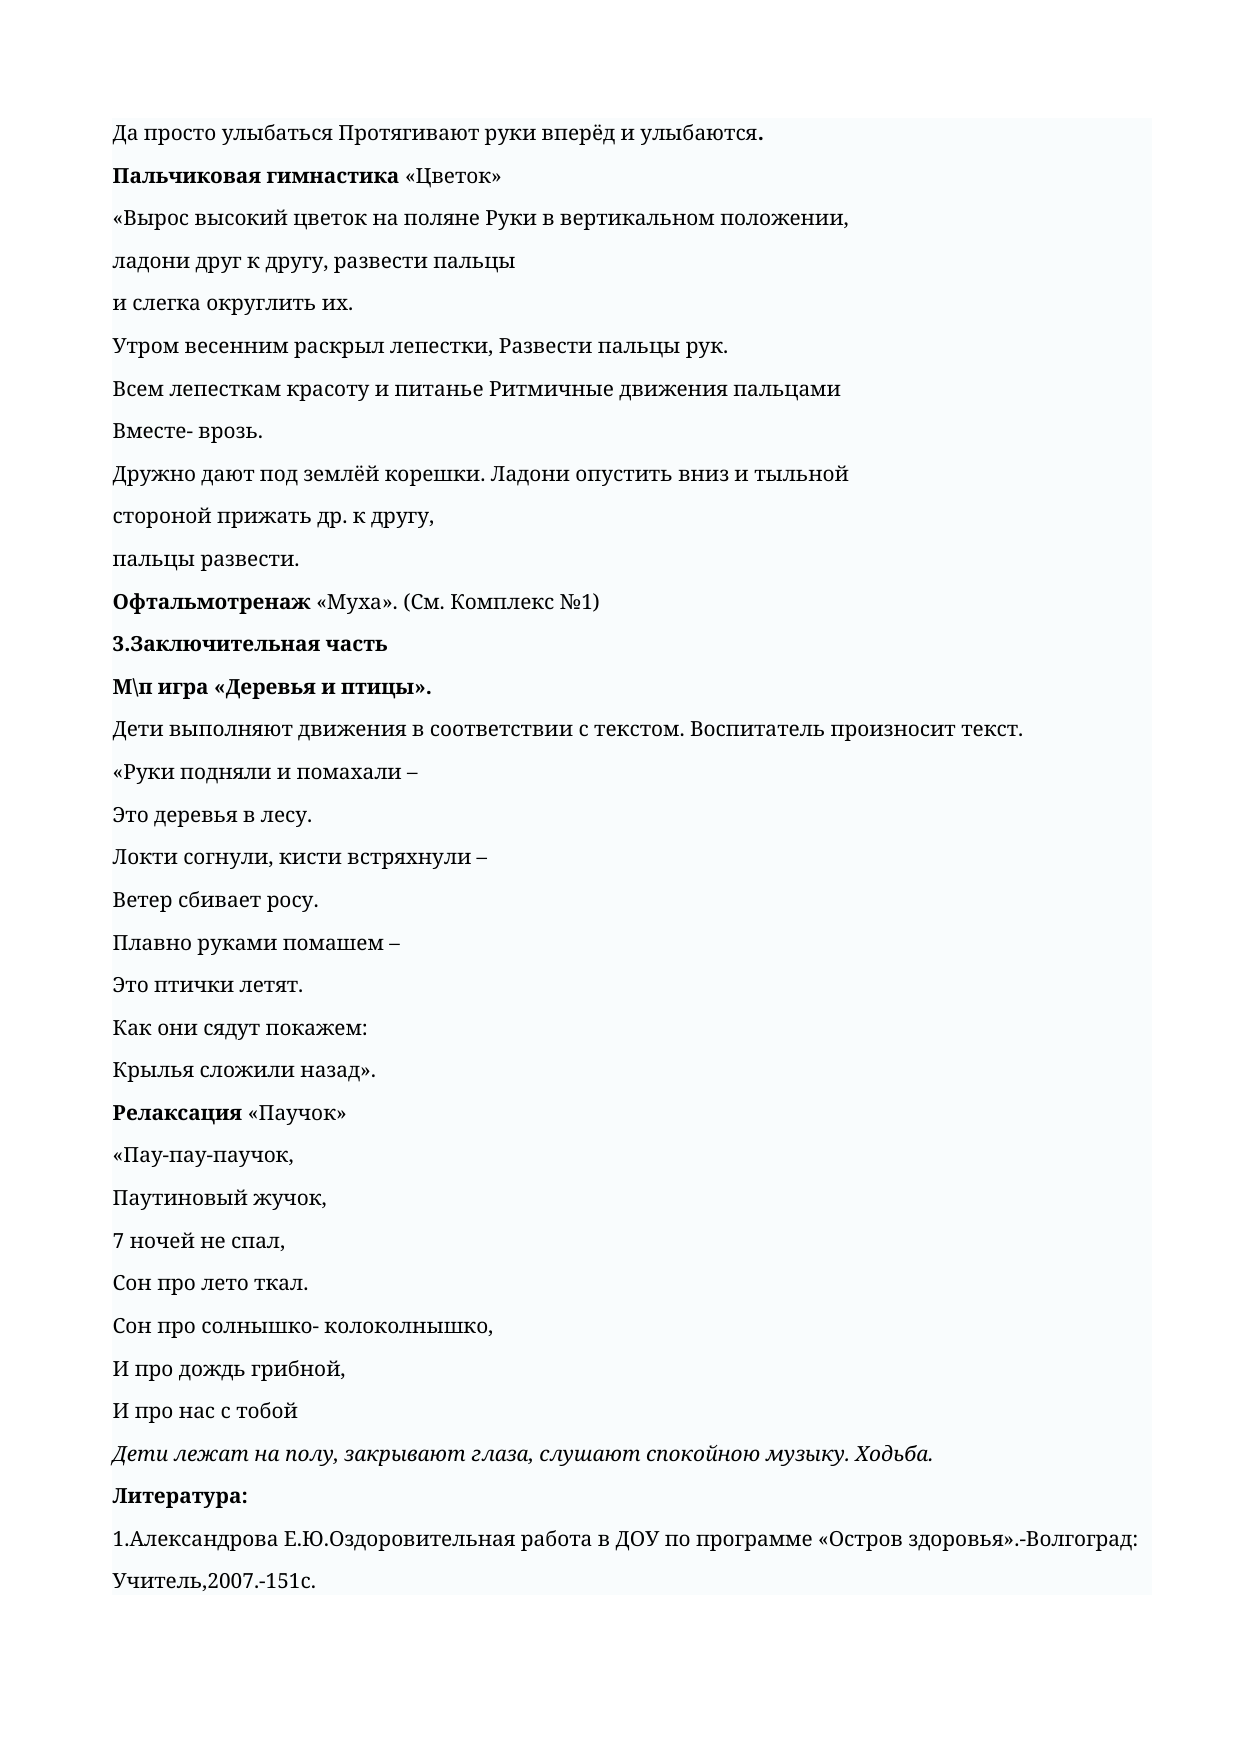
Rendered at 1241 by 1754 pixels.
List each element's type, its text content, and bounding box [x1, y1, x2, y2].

text Литература: [112, 1481, 1152, 1510]
text Локти согнули, кисти встряхнули – [112, 842, 1152, 871]
text Пальчиковая гимнастика «Цветок» [112, 161, 1152, 189]
text Это деревья в лесу. [112, 800, 1152, 828]
text стороной прижать др. к другу, [112, 502, 1152, 530]
text Да просто улыбаться Протягивают руки вперёд и улыбаются. [112, 118, 1152, 147]
text Крылья сложили назад». [112, 1055, 1152, 1084]
text Сон про лето ткал. [112, 1268, 1152, 1297]
text Дети выполняют движения в соответствии с текстом. Воспитатель произносит текст. [112, 714, 1152, 743]
text Это птички летят. [112, 970, 1152, 999]
text Всем лепесткам красоту и питанье Ритмичные движения пальцами [112, 374, 1152, 402]
text Дружно дают под землёй корешки. Ладони опустить вниз и тыльной [112, 459, 1152, 487]
text «Вырос высокий цветок на поляне Руки в вертикальном положении, [112, 203, 1152, 232]
text И про дождь грибной, [112, 1354, 1152, 1382]
text ладони друг к другу, развести пальцы [112, 246, 1152, 274]
text 3.Заключительная часть [112, 629, 1152, 658]
text И про нас с тобой [112, 1396, 1152, 1425]
text 1.Александрова Е.Ю.Оздоровительная работа в ДОУ по программе «Остров здоровья».-Волгоград: Учитель,2007.-151с. [112, 1524, 1152, 1595]
text 7 ночей не спал, [112, 1226, 1152, 1254]
text пальцы развести. [112, 544, 1152, 573]
text «Пау-пау-паучок, [112, 1141, 1152, 1169]
text Офтальмотренаж «Муха». (См. Комплекс №1) [112, 587, 1152, 615]
text Плавно руками помашем – [112, 928, 1152, 956]
text Утром весенним раскрыл лепестки, Развести пальцы рук. [112, 331, 1152, 359]
text Как они сядут покажем: [112, 1013, 1152, 1041]
text и слегка округлить их. [112, 288, 1152, 317]
text Сон про солнышко- колоколнышко, [112, 1311, 1152, 1339]
text Вместе- врозь. [112, 416, 1152, 445]
text Релаксация «Паучок» [112, 1098, 1152, 1126]
text М\п игра «Деревья и птицы». [112, 672, 1152, 700]
text Ветер сбивает росу. [112, 885, 1152, 913]
text «Руки подняли и помахали – [112, 757, 1152, 786]
text Паутиновый жучок, [112, 1183, 1152, 1212]
text Дети лежат на полу, закрывают глаза, слушают спокойною музыку. Ходьба. [112, 1439, 1152, 1467]
